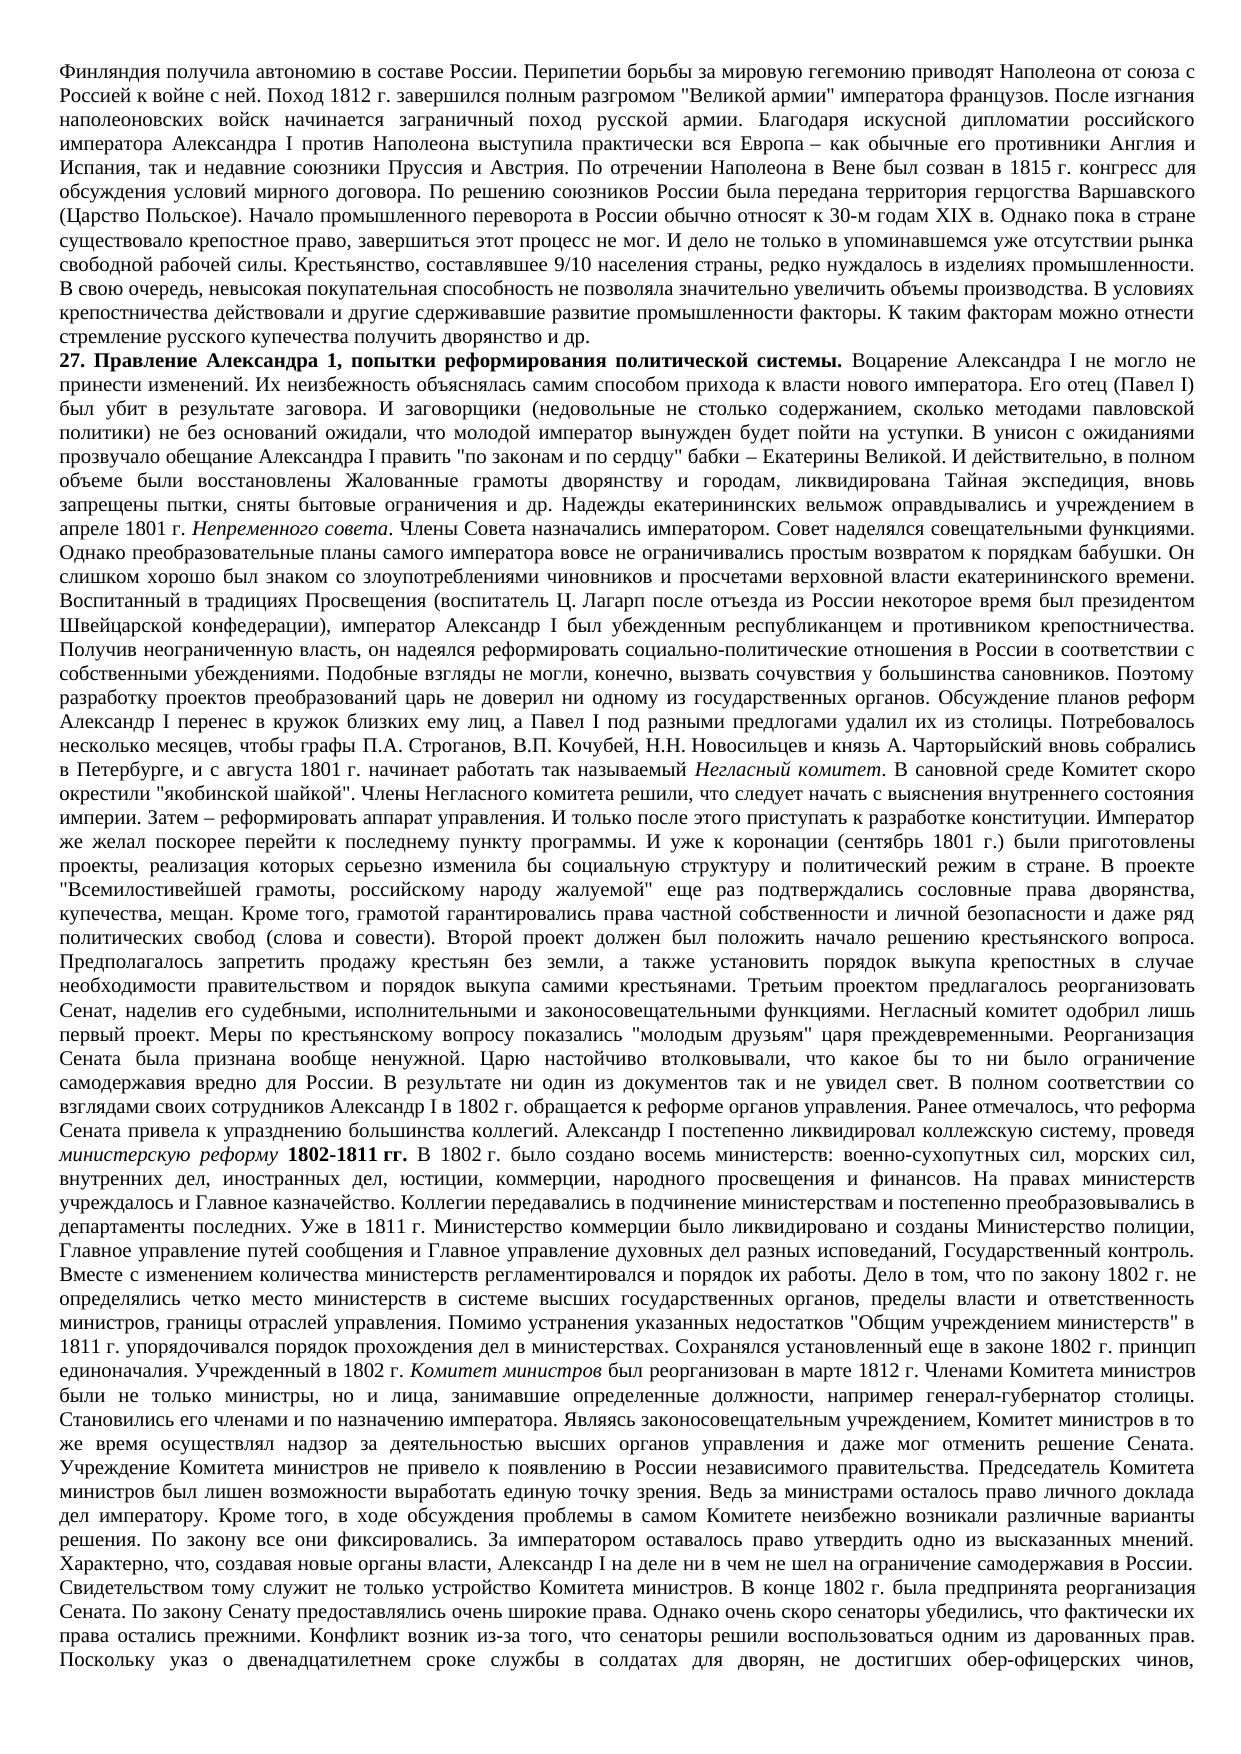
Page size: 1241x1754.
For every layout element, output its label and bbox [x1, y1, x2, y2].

text [59, 59, 1196, 348]
text [59, 348, 1196, 1671]
